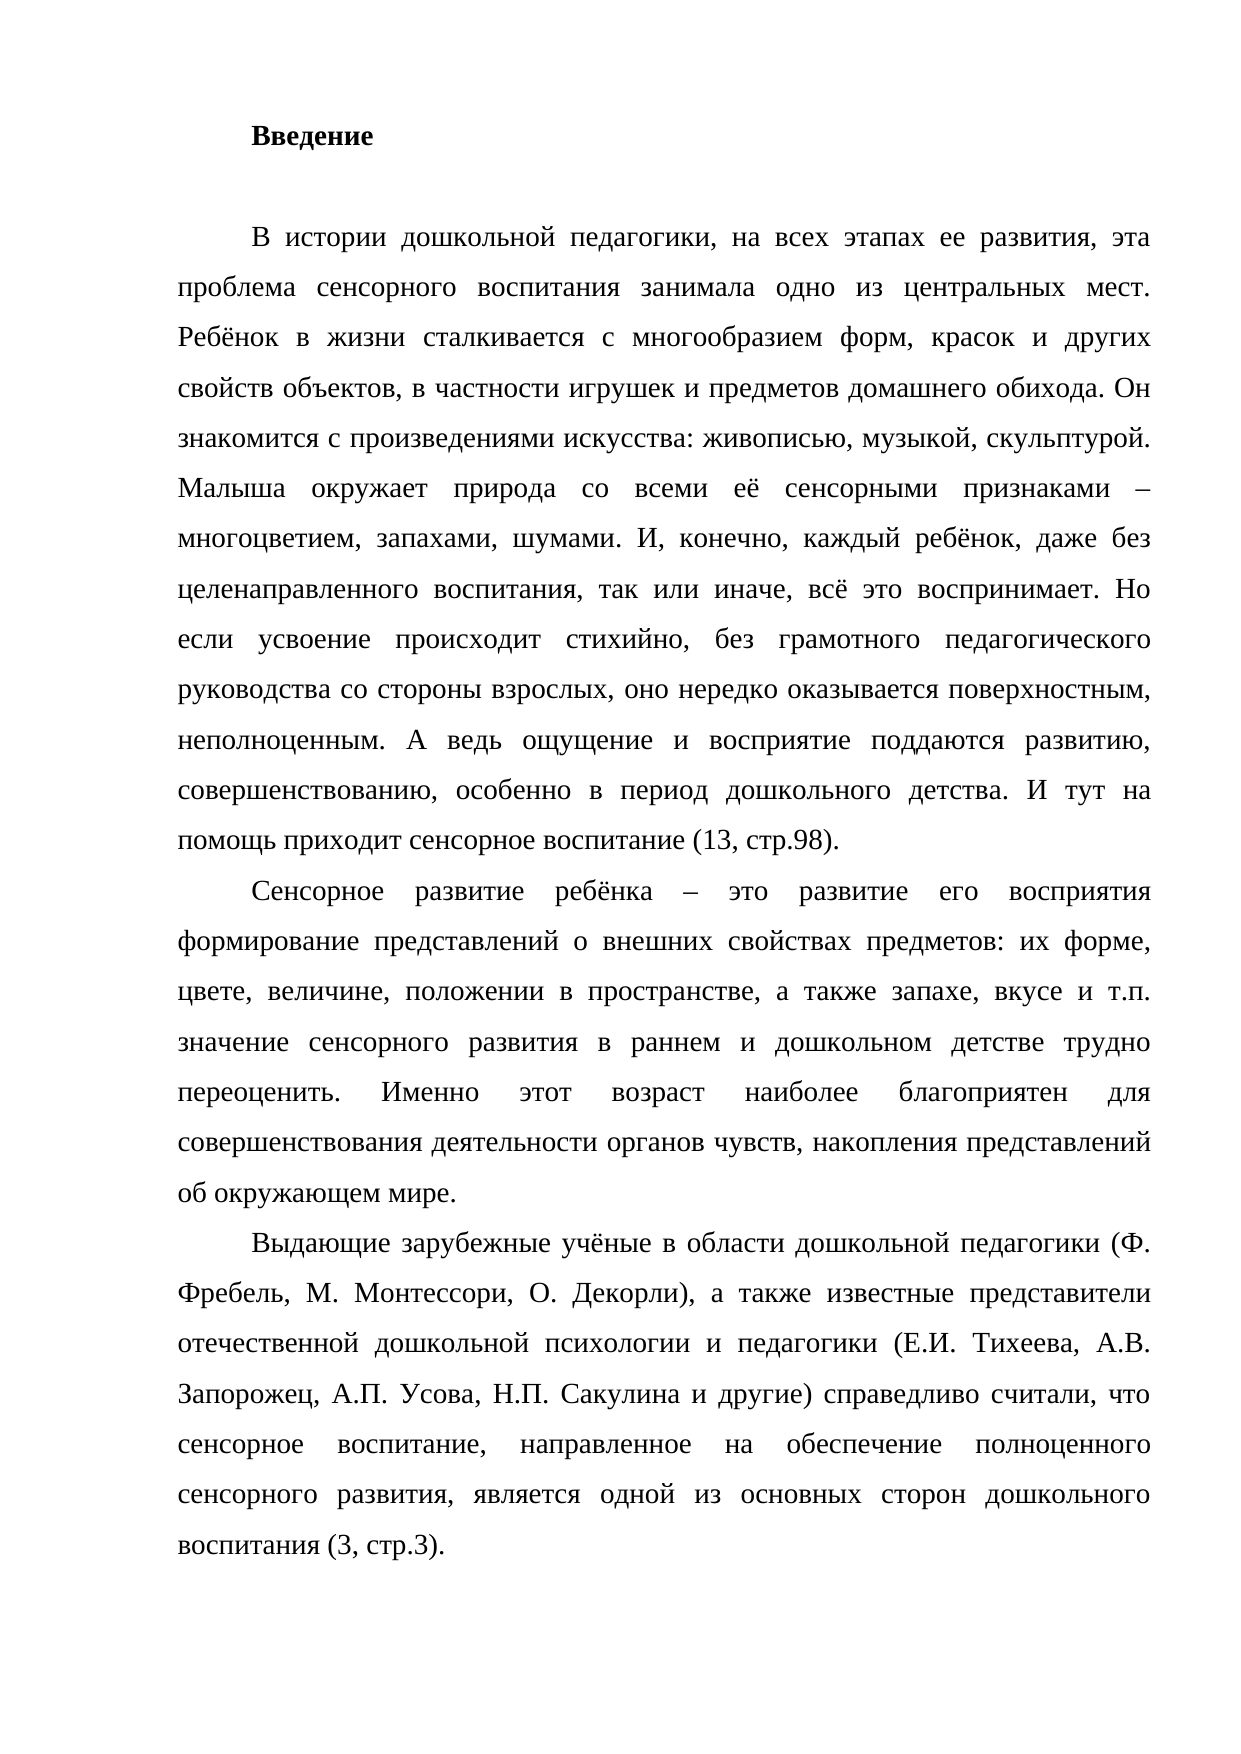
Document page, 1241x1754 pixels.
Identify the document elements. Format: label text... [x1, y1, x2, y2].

text Введение [177, 118, 1152, 152]
text Выдающие зарубежные учёные в области дошкольной педагогики (Ф. Фребель, М. Монтессори, О. Декорли), а также известные представители отечественной дошкольной психологии и педагогики (Е.И. Тихеева, А.В. Запорожец, А.П. Усова, Н.П. Сакулина и другие) справедливо считали, что сенсорное воспитание, направленное на обеспечение полноценного сенсорного развития, является одной из основных сторон дошкольного воспитания (3, стр.3). [177, 1225, 1152, 1560]
text В истории дошкольной педагогики, на всех этапах ее развития, эта проблема сенсорного воспитания занимала одно из центральных мест. Ребёнок в жизни сталкивается с многообразием форм, красок и других свойств объектов, в частности игрушек и предметов домашнего обихода. Он знакомится с произведениями искусства: живописью, музыкой, скульптурой. Малыша окружает природа со всеми её сенсорными признаками – многоцветием, запахами, шумами. И, конечно, каждый ребёнок, даже без целенаправленного воспитания, так или иначе, всё это воспринимает. Но если усвоение происходит стихийно, без грамотного педагогического руководства со стороны взрослых, оно нередко оказывается поверхностным, неполноценным. А ведь ощущение и восприятие поддаются развитию, совершенствованию, особенно в период дошкольного детства. И тут на помощь приходит сенсорное воспитание (13, стр.98). [177, 219, 1152, 856]
text Сенсорное развитие ребёнка – это развитие его восприятия формирование представлений о внешних свойствах предметов: их форме, цвете, величине, положении в пространстве, а также запахе, вкусе и т.п. значение сенсорного развития в раннем и дошкольном детстве трудно переоценить. Именно этот возраст наиболее благоприятен для совершенствования деятельности органов чувств, накопления представлений об окружающем мире. [177, 873, 1152, 1208]
